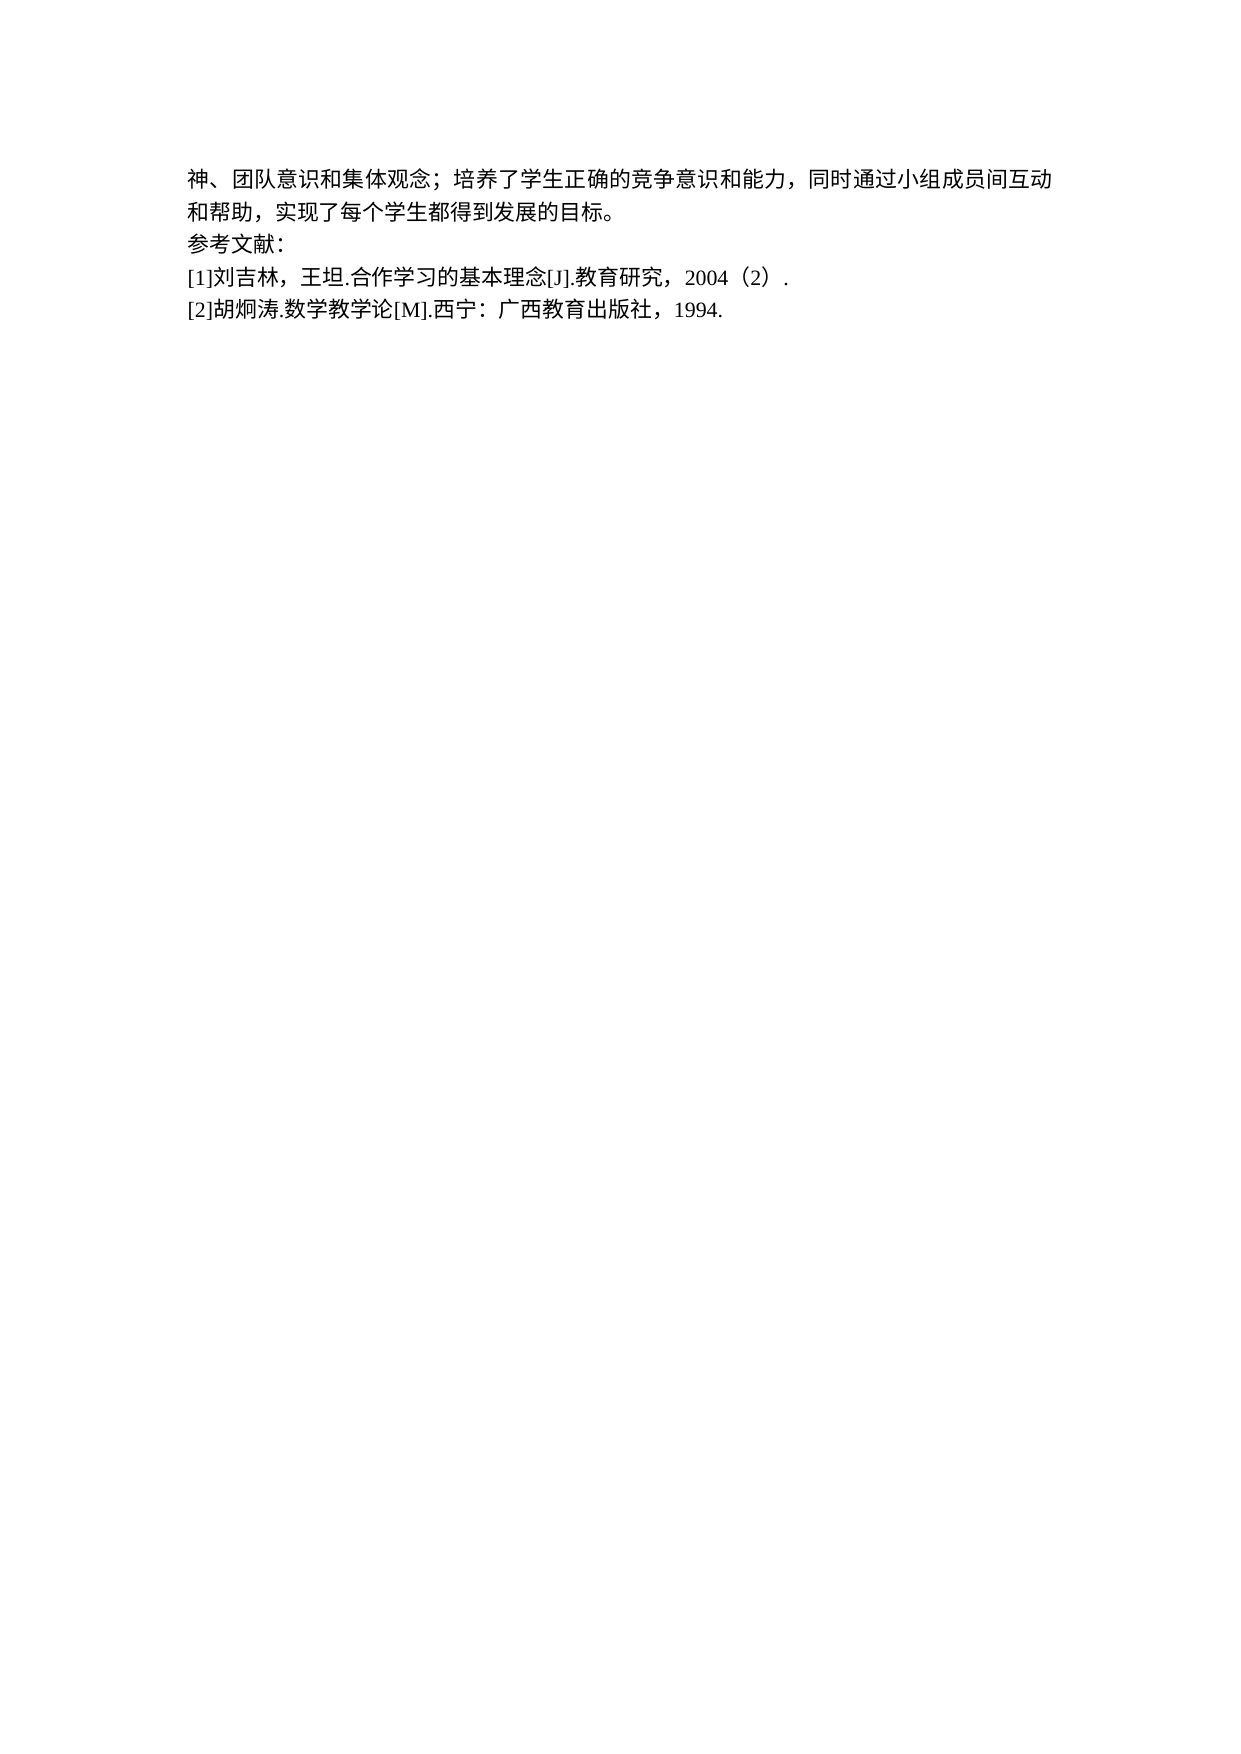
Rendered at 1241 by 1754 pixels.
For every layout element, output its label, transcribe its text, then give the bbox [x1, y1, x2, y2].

text [2]胡炯涛.数学教学论[M].西宁：广西教育出版社，1994. [187, 292, 1053, 324]
text [1]刘吉林，王坦.合作学习的基本理念[J].教育研究，2004（2）. [187, 259, 1053, 292]
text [187, 162, 1053, 227]
text 参考文献： [187, 227, 1053, 259]
